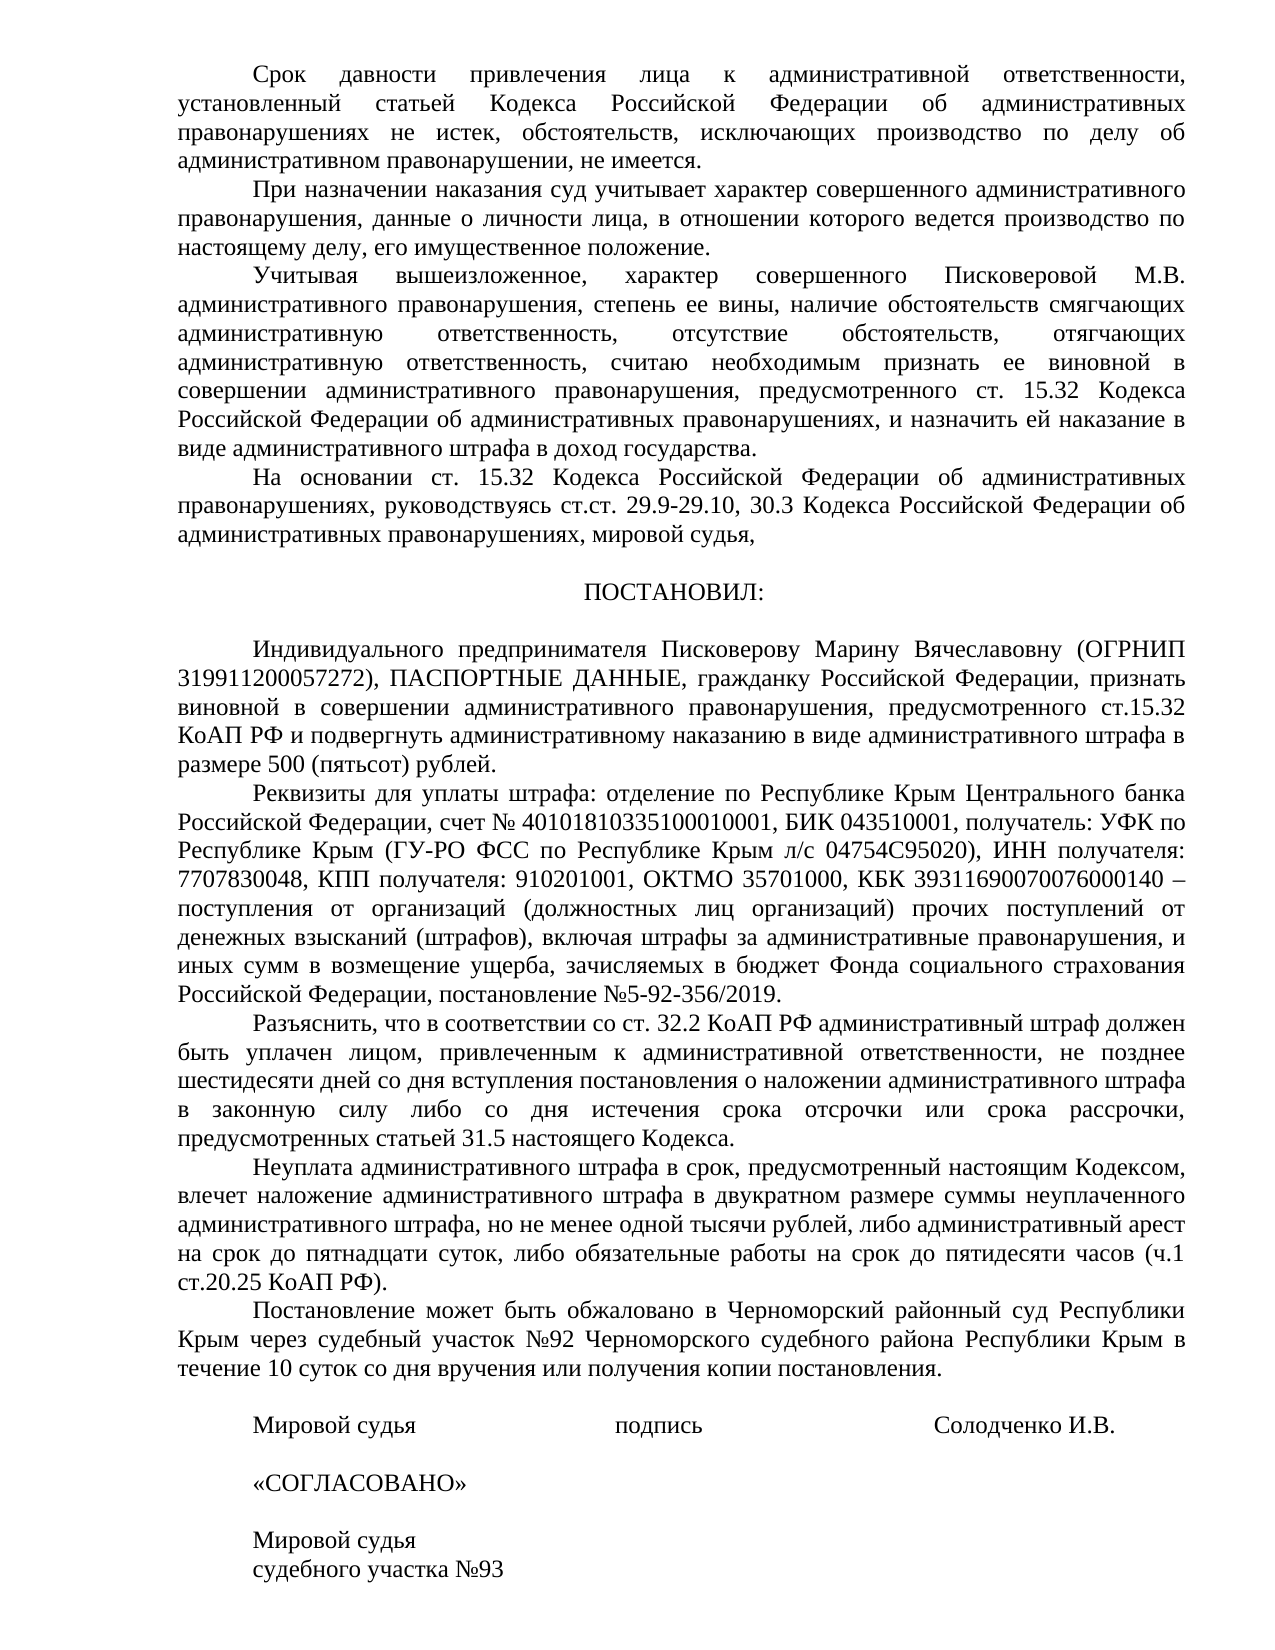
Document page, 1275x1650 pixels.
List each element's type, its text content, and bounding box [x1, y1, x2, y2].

text Реквизиты для уплаты штрафа: отделение по Республике Крым Центрального банка Российской Федерации, счет № 40101810335100010001, БИК 043510001, получатель: УФК по Республике Крым (ГУ-РО ФСС по Республике Крым л/с 04754С95020), ИНН получателя: 7707830048, КПП получателя: 910201001, ОКТМО 35701000, КБК 39311690070076000140 – поступления от организаций (должностных лиц организаций) прочих поступлений от денежных взысканий (штрафов), включая штрафы за административные правонарушения, и иных сумм в возмещение ущерба, зачисляемых в бюджет Фонда социального страхования Российской Федерации, постановление №5-92-356/2019. [177, 778, 1186, 1008]
text На основании ст. 15.32 Кодекса Российской Федерации об административных правонарушениях, руководствуясь ст.ст. 29.9-29.10, 30.3 Кодекса Российской Федерации об административных правонарушениях, мировой судья, [177, 462, 1186, 548]
text Постановление может быть обжаловано в Черноморский районный суд Республики Крым через судебный участок №92 Черноморского судебного района Республики Крым в течение 10 суток со дня вручения или получения копии постановления. [177, 1295, 1186, 1382]
text При назначении наказания суд учитывает характер совершенного административного правонарушения, данные о личности лица, в отношении которого ведется производство по настоящему делу, его имущественное положение. [177, 174, 1186, 260]
text «СОГЛАСОВАНО» [177, 1468, 1186, 1497]
text Индивидуального предпринимателя Писковерову Марину Вячеславовну (ОГРНИП 319911200057272), ПАСПОРТНЫЕ ДАННЫЕ, гражданку Российской Федерации, признать виновной в совершении административного правонарушения, предусмотренного ст.15.32 КоАП РФ и подвергнуть административному наказанию в виде административного штрафа в размере 500 (пятьсот) рублей. [177, 634, 1186, 778]
text судебного участка №93 [177, 1554, 1186, 1583]
text Мировой судья [177, 1525, 1186, 1554]
text Неуплата административного штрафа в срок, предусмотренный настоящим Кодексом, влечет наложение административного штрафа в двукратном размере суммы неуплаченного административного штрафа, но не менее одной тысячи рублей, либо административный арест на срок до пятнадцати суток, либо обязательные работы на срок до пятидесяти часов (ч.1 ст.20.25 КоАП РФ). [177, 1152, 1186, 1295]
text Мировой судья подпись Солодченко И.В. [177, 1410, 1186, 1439]
text Разъяснить, что в соответствии со ст. 32.2 КоАП РФ административный штраф должен быть уплачен лицом, привлеченным к административной ответственности, не позднее шестидесяти дней со дня вступления постановления о наложении административного штрафа в законную силу либо со дня истечения срока отсрочки или срока рассрочки, предусмотренных статьей 31.5 настоящего Кодекса. [177, 1008, 1186, 1152]
text Срок давности привлечения лица к административной ответственности, установленный статьей Кодекса Российской Федерации об административных правонарушениях не истек, обстоятельств, исключающих производство по делу об административном правонарушении, не имеется. [177, 59, 1186, 174]
text Учитывая вышеизложенное, характер совершенного Писковеровой М.В. административного правонарушения, степень ее вины, наличие обстоятельств смягчающих административную ответственность, отсутствие обстоятельств, отягчающих административную ответственность, считаю необходимым признать ее виновной в совершении административного правонарушения, предусмотренного ст. 15.32 Кодекса Российской Федерации об административных правонарушениях, и назначить ей наказание в виде административного штрафа в доход государства. [177, 260, 1186, 462]
text ПОСТАНОВИЛ: [177, 577, 1186, 605]
